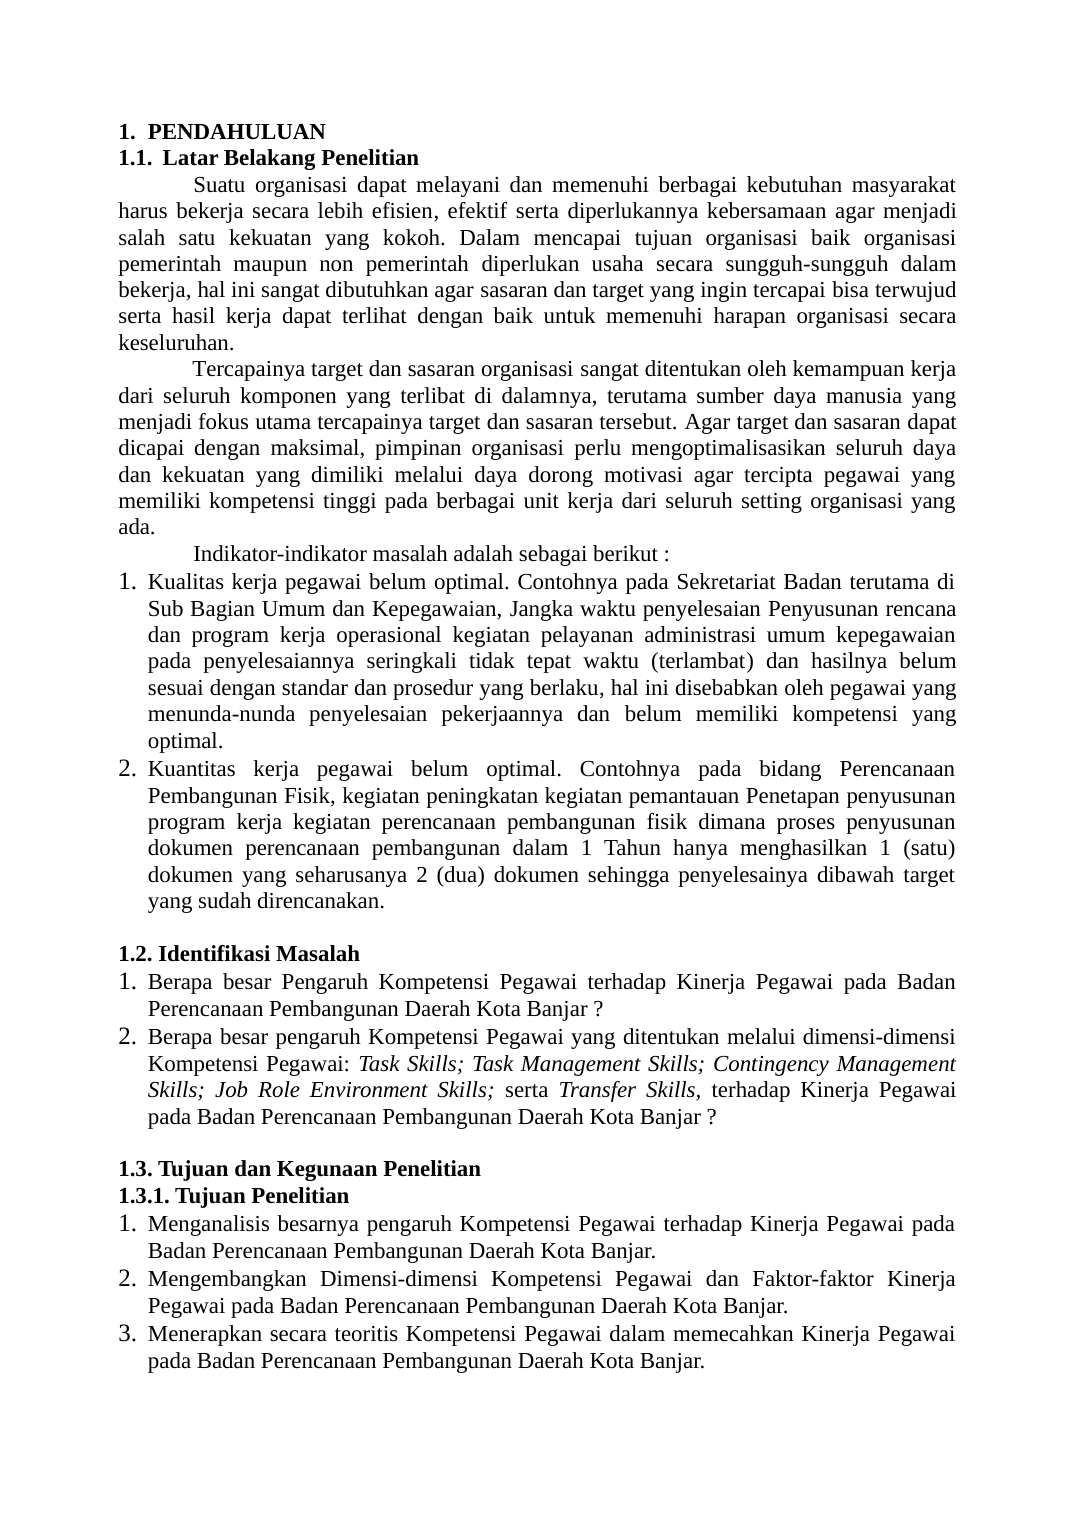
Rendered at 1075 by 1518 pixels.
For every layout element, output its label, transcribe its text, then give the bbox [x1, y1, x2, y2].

text 1.3. Tujuan dan Kegunaan Penelitian [118, 1156, 957, 1182]
list Menganalisis besarnya pengaruh Kompetensi Pegawai terhadap Kinerja Pegawai pada Badan Perencanaan Pembangunan Daerah Kota Banjar. [118, 1208, 957, 1263]
text 1.2. Identifikasi Masalah [118, 940, 957, 966]
text Indikator-indikator masalah adalah sebagai berikut : [118, 540, 957, 566]
list Kualitas kerja pegawai belum optimal. Contohnya pada Sekretariat Badan terutama di Sub Bagian Umum dan Kepegawaian, Jangka waktu penyelesaian Penyusunan rencana dan program kerja operasional kegiatan pelayanan administrasi umum kepegawaian pada penyelesaiannya seringkali tidak tepat waktu (terlambat) dan hasilnya belum sesuai dengan standar dan prosedur yang berlaku, hal ini disebabkan oleh pegawai yang menunda-nunda penyelesaian pekerjaannya dan belum memiliki kompetensi yang optimal. [118, 566, 957, 753]
list Latar Belakang Penelitian [118, 144, 957, 171]
list PENDAHULUAN [118, 118, 957, 144]
list Menerapkan secara teoritis Kompetensi Pegawai dalam memecahkan Kinerja Pegawai pada Badan Perencanaan Pembangunan Daerah Kota Banjar. [118, 1318, 957, 1373]
text Tercapainya target dan sasaran organisasi sangat ditentukan oleh kemampuan kerja dari seluruh komponen yang terlibat di dalamnya, terutama sumber daya manusia yang menjadi fokus utama tercapainya target dan sasaran tersebut. Agar target dan sasaran dapat dicapai dengan maksimal, pimpinan organisasi perlu mengoptimalisasikan seluruh daya dan kekuatan yang dimiliki melalui daya dorong motivasi agar tercipta pegawai yang memiliki kompetensi tinggi pada berbagai unit kerja dari seluruh setting organisasi yang ada. [118, 355, 957, 540]
list Kuantitas kerja pegawai belum optimal. Contohnya pada bidang Perencanaan Pembangunan Fisik, kegiatan peningkatan kegiatan pemantauan Penetapan penyusunan program kerja kegiatan perencanaan pembangunan fisik dimana proses penyusunan dokumen perencanaan pembangunan dalam 1 Tahun hanya menghasilkan 1 (satu) dokumen yang seharusanya 2 (dua) dokumen sehingga penyelesainya dibawah target yang sudah direncanakan. [118, 753, 957, 913]
list Mengembangkan Dimensi-dimensi Kompetensi Pegawai dan Faktor-faktor Kinerja Pegawai pada Badan Perencanaan Pembangunan Daerah Kota Banjar. [118, 1263, 957, 1318]
text 1.3.1. Tujuan Penelitian [118, 1182, 957, 1208]
list Berapa besar pengaruh Kompetensi Pegawai yang ditentukan melalui dimensi-dimensi Kompetensi Pegawai: Task Skills; Task Management Skills; Contingency Management Skills; Job Role Environment Skills; serta Transfer Skills, terhadap Kinerja Pegawai pada Badan Perencanaan Pembangunan Daerah Kota Banjar ? [118, 1021, 957, 1129]
text Suatu organisasi dapat melayani dan memenuhi berbagai kebutuhan masyarakat harus bekerja secara lebih efisien, efektif serta diperlukannya kebersamaan agar menjadi salah satu kekuatan yang kokoh. Dalam mencapai tujuan organisasi baik organisasi pemerintah maupun non pemerintah diperlukan usaha secara sungguh-sungguh dalam bekerja, hal ini sangat dibutuhkan agar sasaran dan target yang ingin tercapai bisa terwujud serta hasil kerja dapat terlihat dengan baik untuk memenuhi harapan organisasi secara keseluruhan. [118, 171, 957, 355]
list Berapa besar Pengaruh Kompetensi Pegawai terhadap Kinerja Pegawai pada Badan Perencanaan Pembangunan Daerah Kota Banjar ? [118, 966, 957, 1021]
